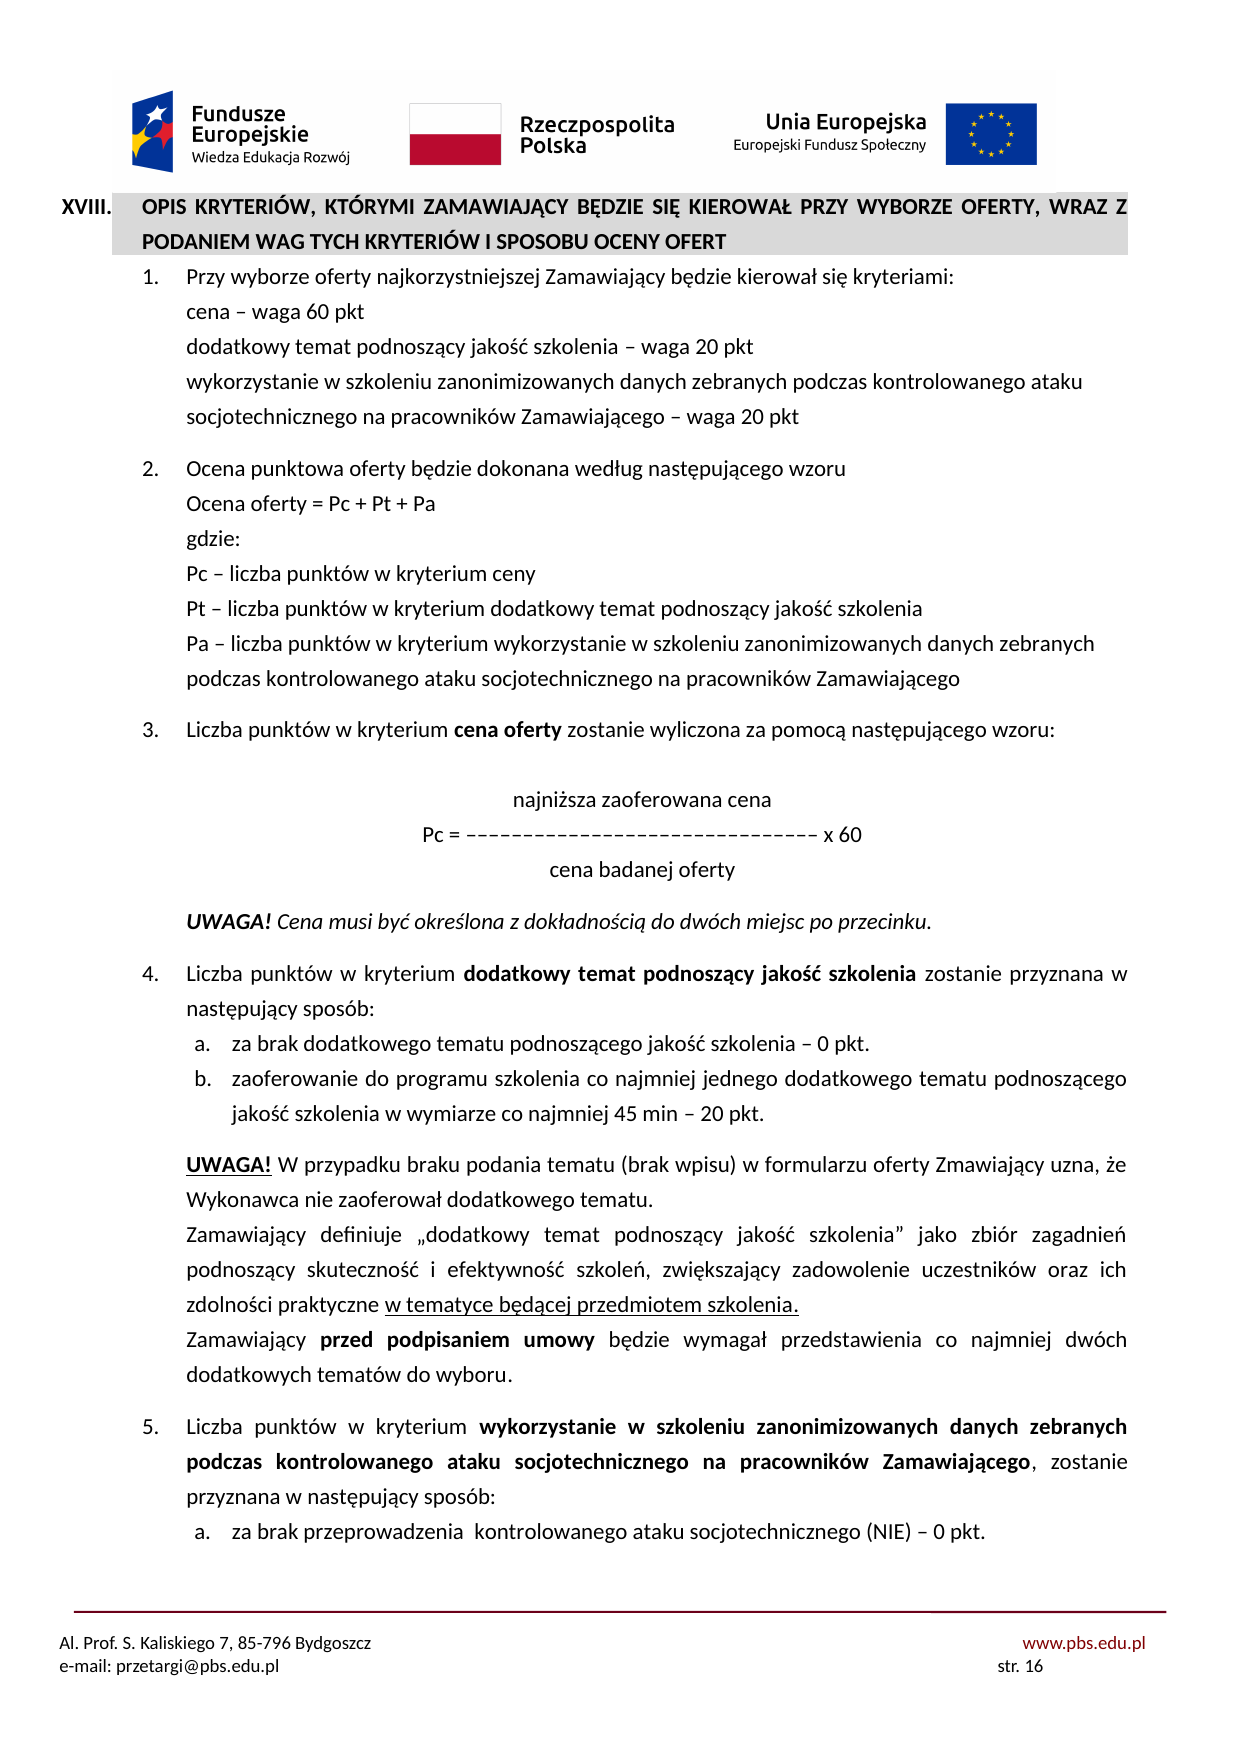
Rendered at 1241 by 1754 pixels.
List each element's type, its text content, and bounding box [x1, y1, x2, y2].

text wykorzystanie w szkoleniu zanonimizowanych danych zebranych podczas kontrolowanego ataku socjotechnicznego na pracowników Zamawiającego – waga 20 pkt [186, 367, 1128, 430]
text Ocena oferty = Pc + Pt + Pa [186, 489, 1128, 517]
text Pt – liczba punktów w kryterium dodatkowy temat podnoszący jakość szkolenia [186, 594, 1128, 622]
list zaoferowanie do programu szkolenia co najmniej jednego dodatkowego tematu podnoszącego jakość szkolenia w wymiarze co najmniej 45 min – 20 pkt. [194, 1064, 1128, 1127]
picture [112, 70, 1057, 193]
text Pc – liczba punktów w kryterium ceny [186, 559, 1128, 587]
text UWAGA! Cena musi być określona z dokładnością do dwóch miejsc po przecinku. [186, 907, 1128, 935]
text Pa – liczba punktów w kryterium wykorzystanie w szkoleniu zanonimizowanych danych zebranych podczas kontrolowanego ataku socjotechnicznego na pracowników Zamawiającego [186, 629, 1128, 692]
text Zamawiający przed podpisaniem umowy będzie wymagał przedstawienia co najmniej dwóch dodatkowych tematów do wyboru. [186, 1326, 1128, 1388]
text Pc = ––––––––––––––––––––––––––––––– x 60 [157, 821, 1128, 848]
list Przy wyborze oferty najkorzystniejszej Zamawiający będzie kierował się kryteriami: [142, 262, 1128, 290]
list Ocena punktowa oferty będzie dokonana według następującego wzoru [142, 454, 1128, 482]
text dodatkowy temat podnoszący jakość szkolenia – waga 20 pkt [186, 332, 1128, 360]
text Zamawiający definiuje „dodatkowy temat podnoszący jakość szkolenia” jako zbiór zagadnień podnoszący skuteczność i efektywność szkoleń, zwiększający zadowolenie uczestników oraz ich zdolności praktyczne w tematyce będącej przedmiotem szkolenia. [186, 1221, 1128, 1318]
list Liczba punktów w kryterium wykorzystanie w szkoleniu zanonimizowanych danych zebranych podczas kontrolowanego ataku socjotechnicznego na pracowników Zamawiającego, zostanie przyznana w następujący sposób: [142, 1412, 1128, 1510]
text UWAGA! W przypadku braku podania tematu (brak wpisu) w formularzu oferty Zmawiający uzna, że Wykonawca nie zaoferował dodatkowego tematu. [186, 1151, 1128, 1213]
text cena – waga 60 pkt [186, 297, 1128, 325]
text gdzie: [186, 524, 1128, 552]
text cena badanej oferty [157, 856, 1128, 883]
list za brak dodatkowego tematu podnoszącego jakość szkolenia – 0 pkt. [194, 1029, 1128, 1057]
list OPIS KRYTERIÓW, KTÓRYMI ZAMAWIAJĄCY BĘDZIE SIĘ KIEROWAŁ PRZY WYBORZE OFERTY, WRAZ Z PODANIEM WAG TYCH KRYTERIÓW I SPOSOBU OCENY OFERT [112, 192, 1128, 255]
list za brak przeprowadzenia kontrolowanego ataku socjotechnicznego (NIE) – 0 pkt. [194, 1517, 1128, 1545]
text najniższa zaoferowana cena [157, 786, 1128, 813]
list Liczba punktów w kryterium dodatkowy temat podnoszący jakość szkolenia zostanie przyznana w następujący sposób: [142, 959, 1128, 1022]
list Liczba punktów w kryterium cena oferty zostanie wyliczona za pomocą następującego wzoru: [142, 716, 1128, 743]
